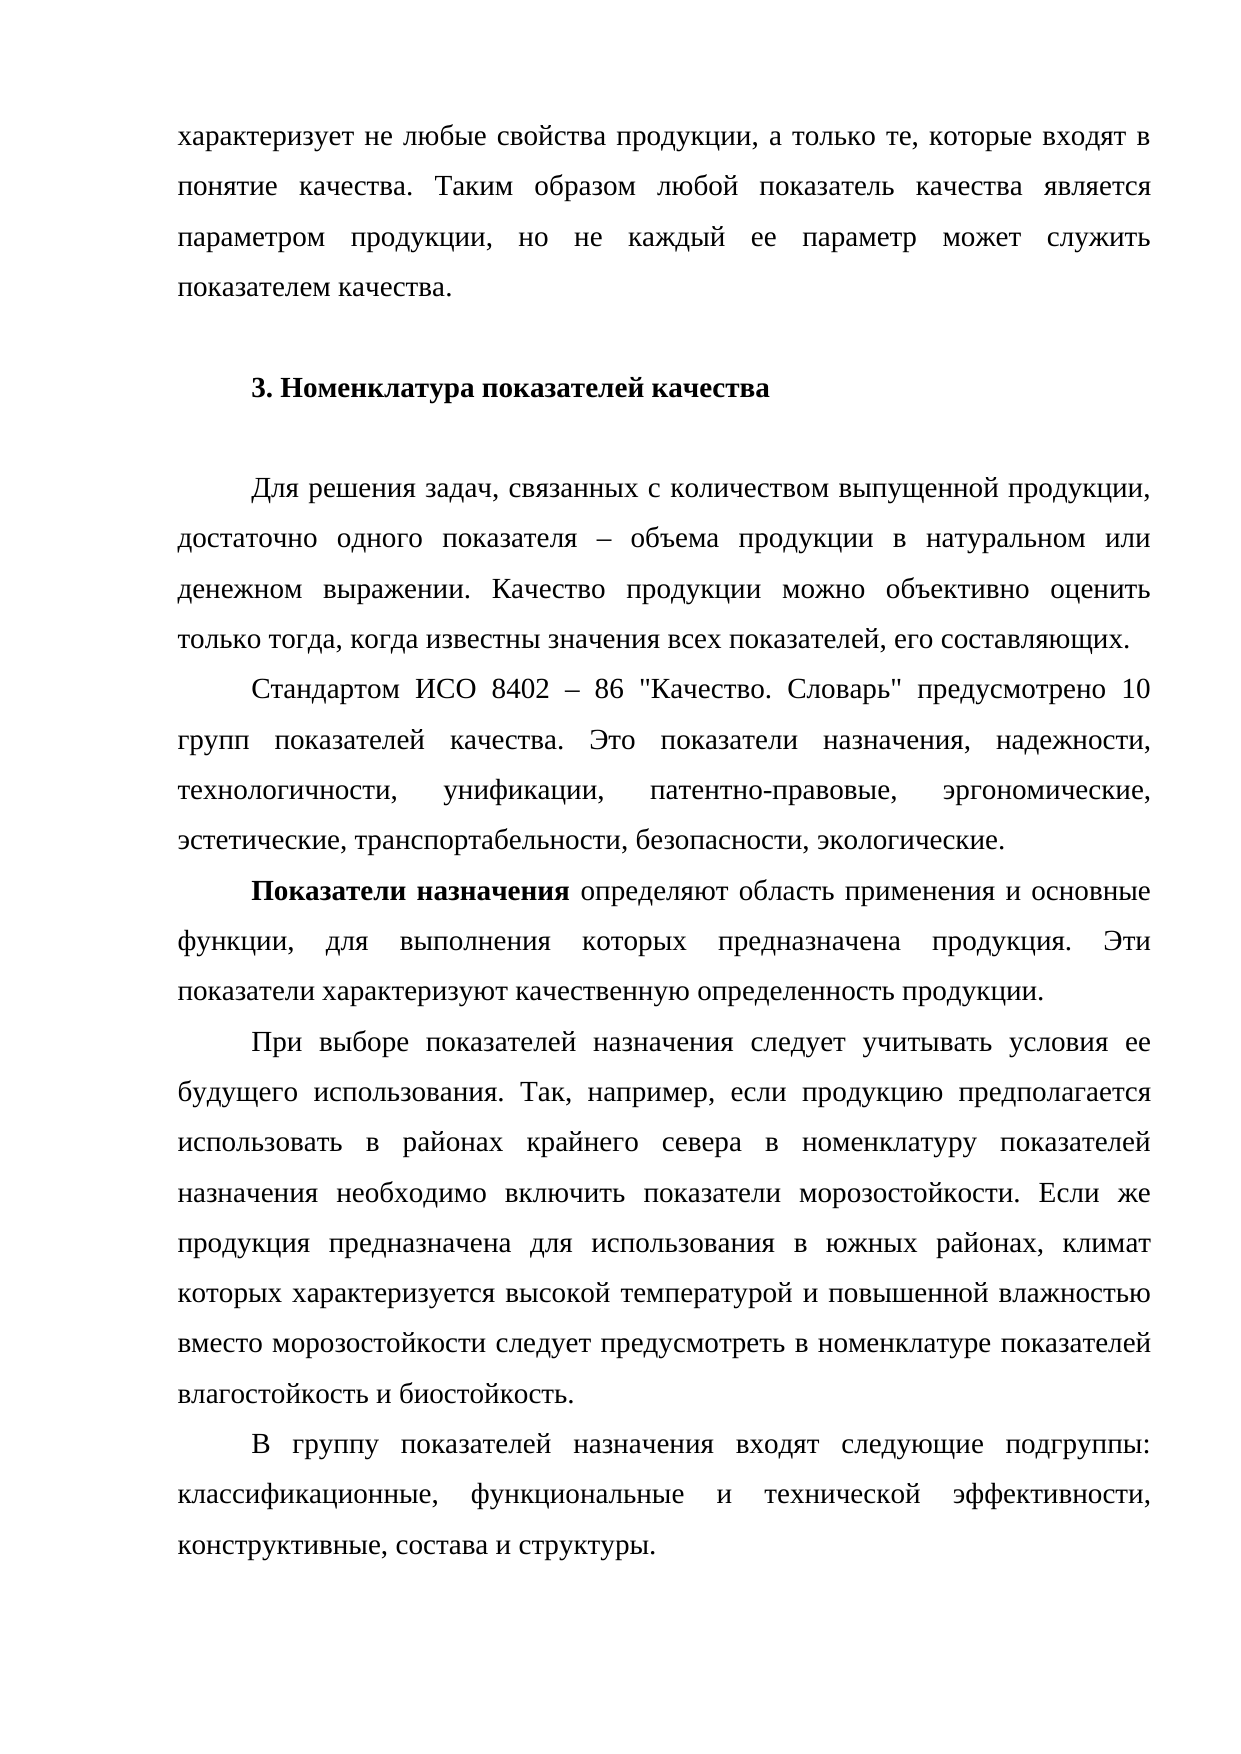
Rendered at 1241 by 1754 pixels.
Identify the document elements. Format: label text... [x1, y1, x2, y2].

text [177, 118, 1152, 303]
text В группу показателей назначения входят следующие подгруппы: классификационные, функциональные и технической эффективности, конструктивные, состава и структуры. [177, 1426, 1152, 1560]
text Показатели назначения определяют область применения и основные функции, для выполнения которых предназначена продукция. Эти показатели характеризуют качественную определенность продукции. [177, 873, 1152, 1007]
text При выборе показателей назначения следует учитывать условия ее будущего использования. Так, например, если продукцию предполагается использовать в районах крайнего севера в номенклатуру показателей назначения необходимо включить показатели морозостойкости. Если же продукция предназначена для использования в южных районах, климат которых характеризуется высокой температурой и повышенной влажностью вместо морозостойкости следует предусмотреть в номенклатуре показателей влагостойкость и биостойкость. [177, 1024, 1152, 1409]
text Стандартом ИСО 8402 – 86 "Качество. Словарь" предусмотрено 10 групп показателей качества. Это показатели назначения, надежности, технологичности, унификации, патентно-правовые, эргономические, эстетические, транспортабельности, безопасности, экологические. [177, 672, 1152, 856]
text Для решения задач, связанных с количеством выпущенной продукции, достаточно одного показателя – объема продукции в натуральном или денежном выражении. Качество продукции можно объективно оценить только тогда, когда известны значения всех показателей, его составляющих. [177, 470, 1152, 655]
subtitle 3. Номенклатура показателей качества [177, 370, 1152, 403]
